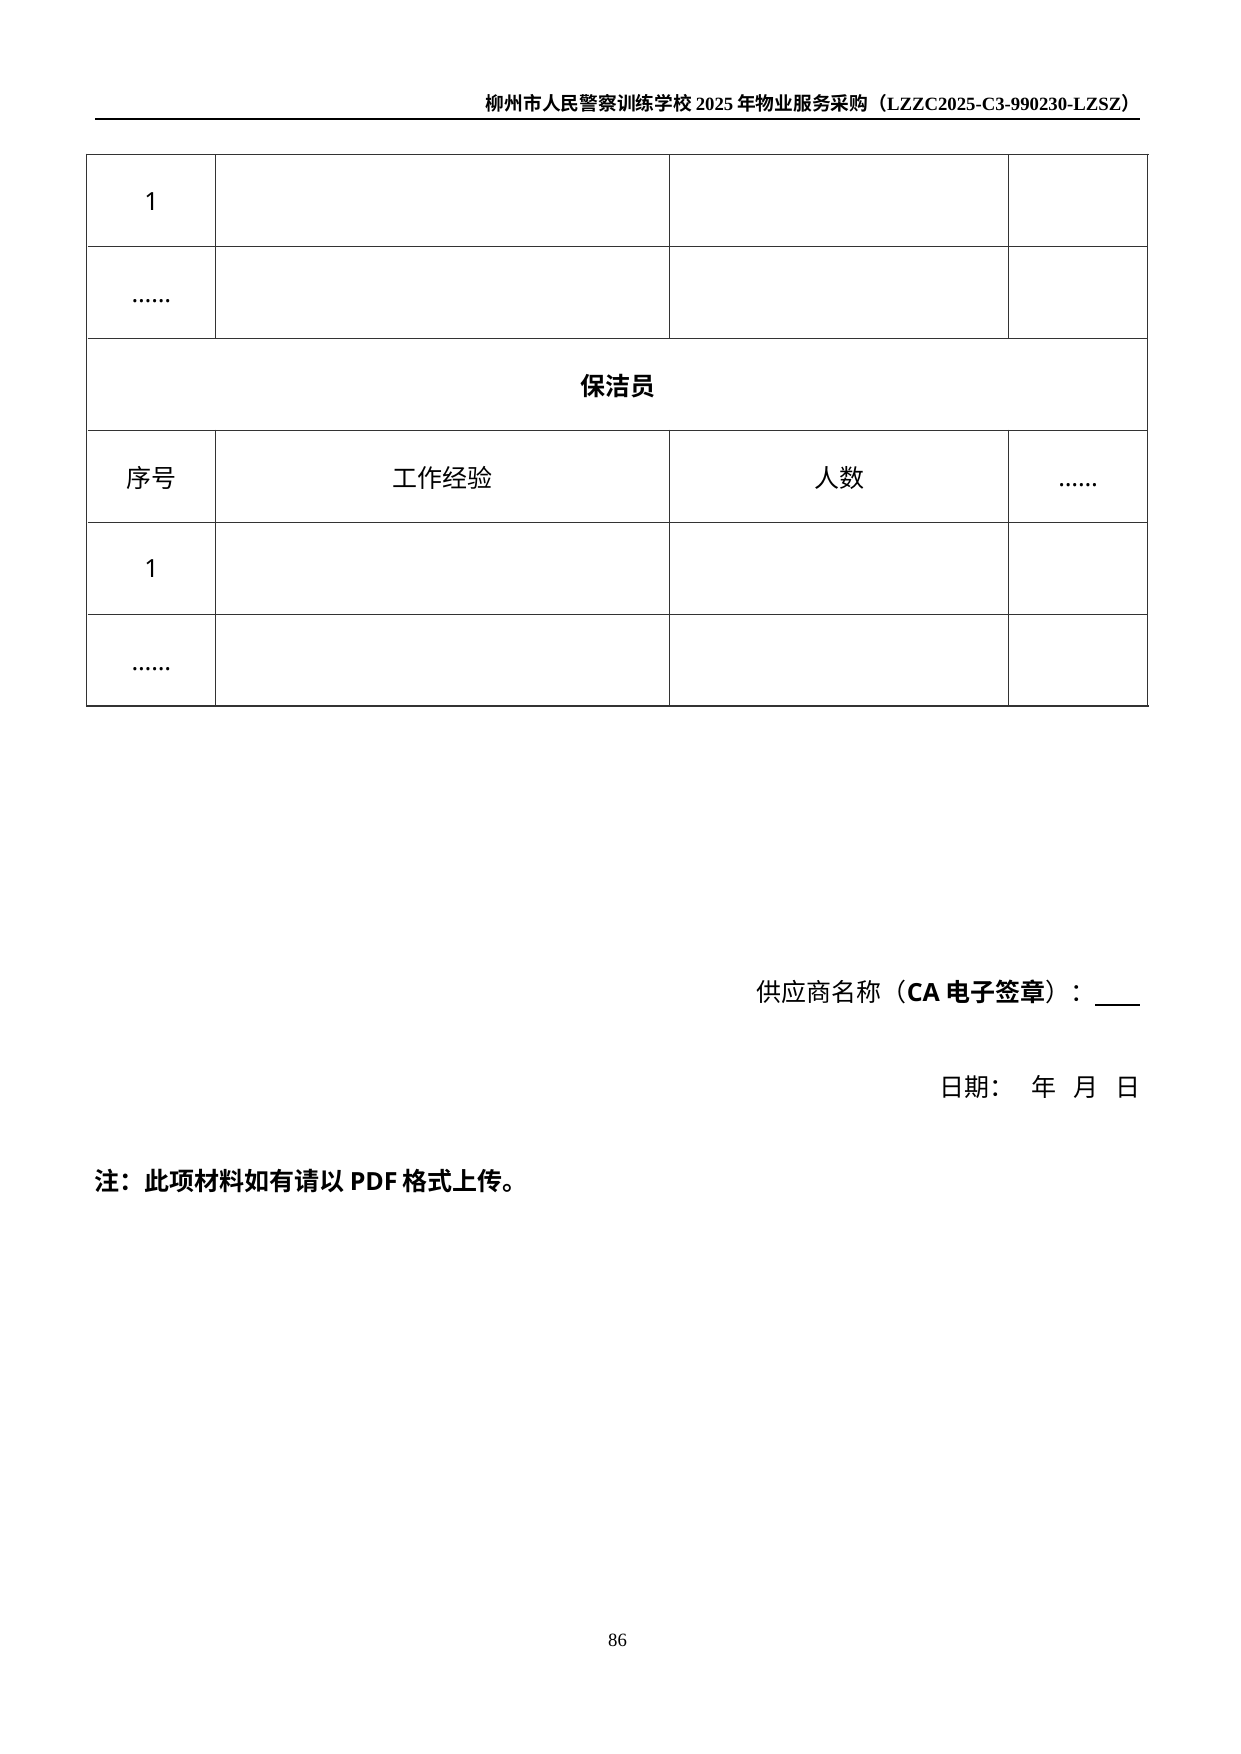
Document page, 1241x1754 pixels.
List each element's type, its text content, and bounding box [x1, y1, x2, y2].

table_cell [216, 615, 669, 705]
table_cell [216, 247, 669, 337]
table_cell [216, 523, 669, 613]
table_cell …… [87, 247, 215, 337]
text 供应商名称（CA电子签章）： [94, 958, 1140, 1023]
table_cell 保洁员 [87, 339, 1147, 429]
table_cell [670, 523, 1008, 613]
table_cell [1009, 247, 1147, 337]
table_cell [1009, 615, 1147, 705]
table_cell 序号 [87, 431, 215, 521]
table_cell [1009, 155, 1147, 246]
table_cell 人数 [670, 431, 1008, 521]
table_cell [670, 615, 1008, 705]
table_cell 工作经验 [216, 431, 669, 521]
text 日期： 年 月 日 [94, 1053, 1140, 1118]
table_cell [216, 155, 669, 246]
table_cell …… [87, 615, 215, 705]
table_cell 1 [87, 155, 215, 246]
table_cell …… [1009, 431, 1147, 521]
table_cell [1009, 523, 1147, 613]
text 注：此项材料如有请以PDF格式上传。 [94, 1147, 1140, 1213]
table_cell 1 [87, 523, 215, 613]
table_cell [670, 247, 1008, 337]
table_cell [670, 155, 1008, 246]
